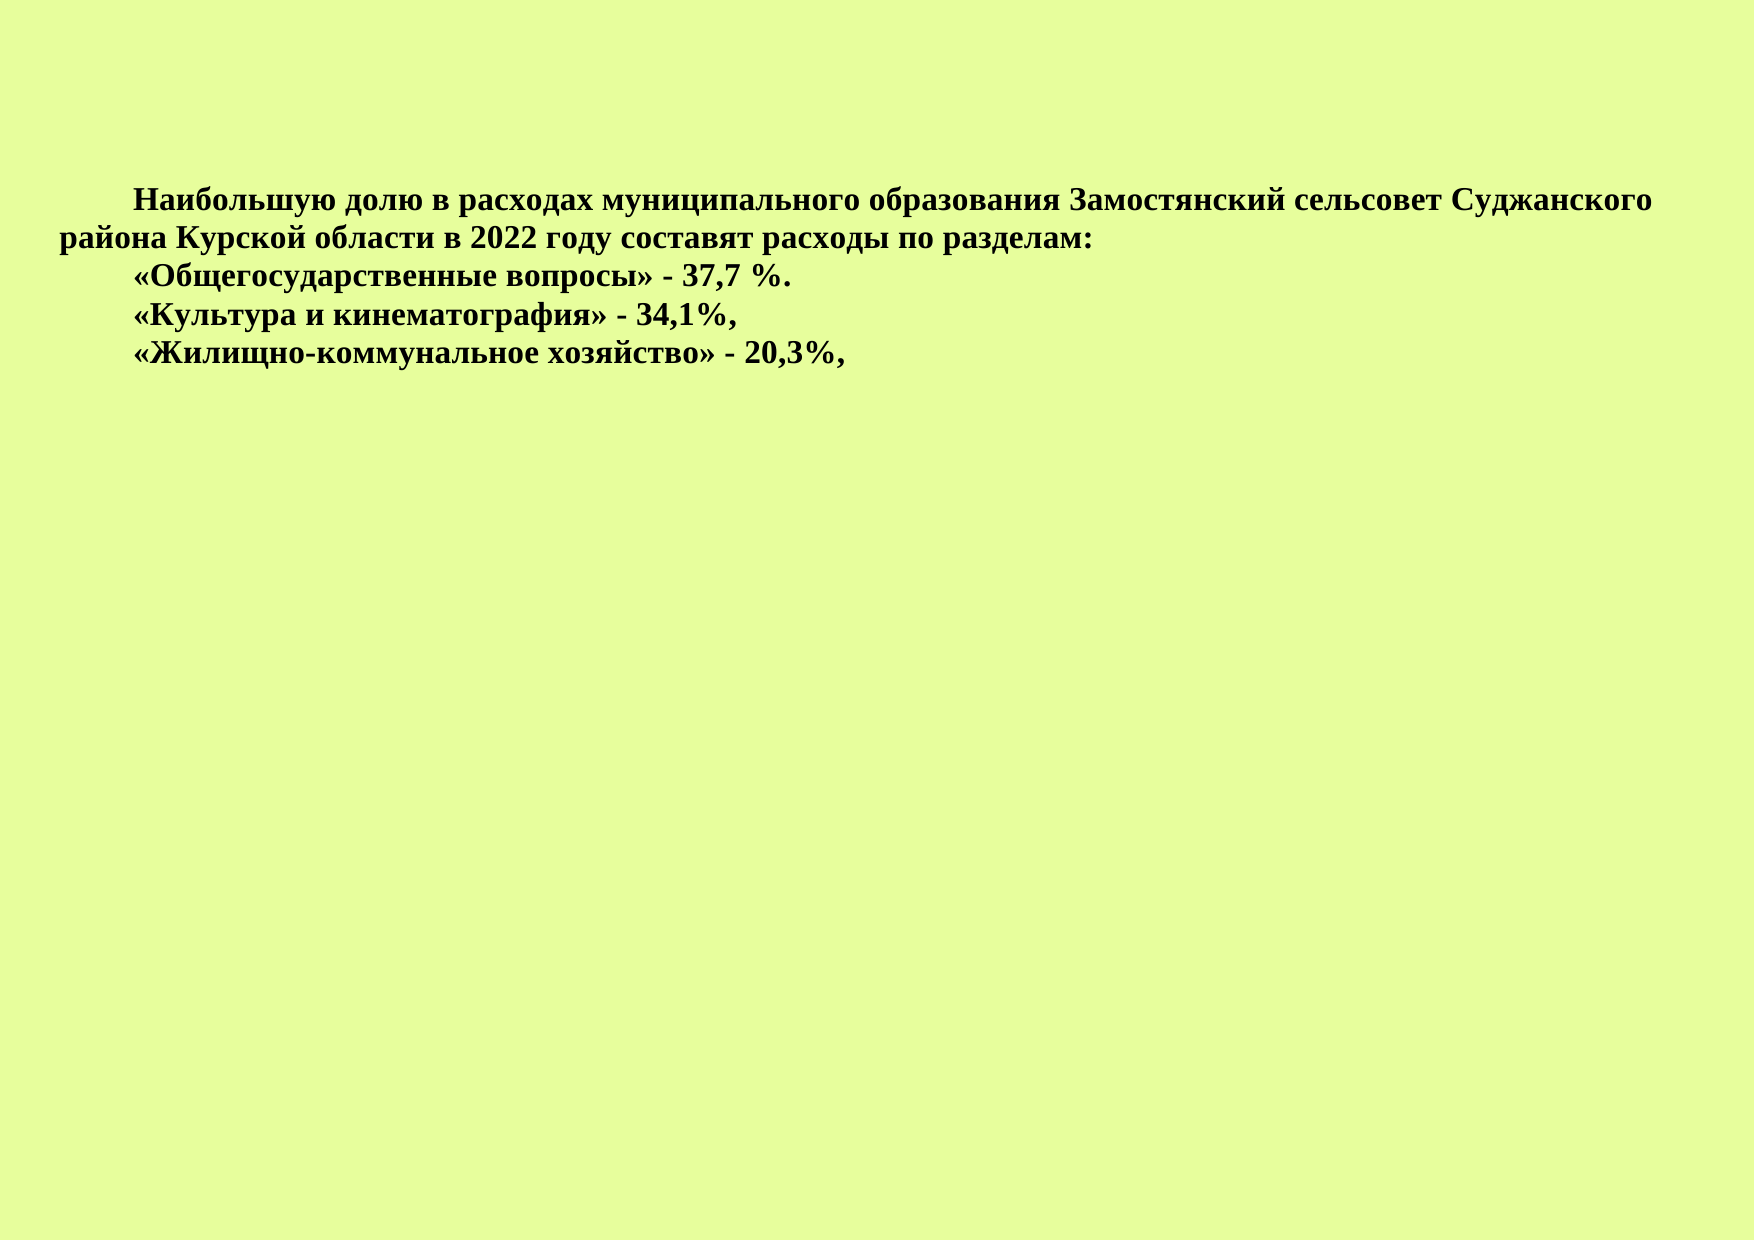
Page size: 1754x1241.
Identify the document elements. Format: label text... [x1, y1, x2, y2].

text Наибольшую долю в расходах муниципального образования Замостянский сельсовет Суджанского района Курской области в 2022 году составят расходы по разделам: [59, 179, 1695, 256]
text «Общегосударственные вопросы» - 37,7 %. [59, 256, 1695, 294]
text «Жилищно-коммунальное хозяйство» - 20,3%, [59, 332, 1695, 371]
text «Культура и кинематография» - 34,1%, [59, 294, 1695, 332]
